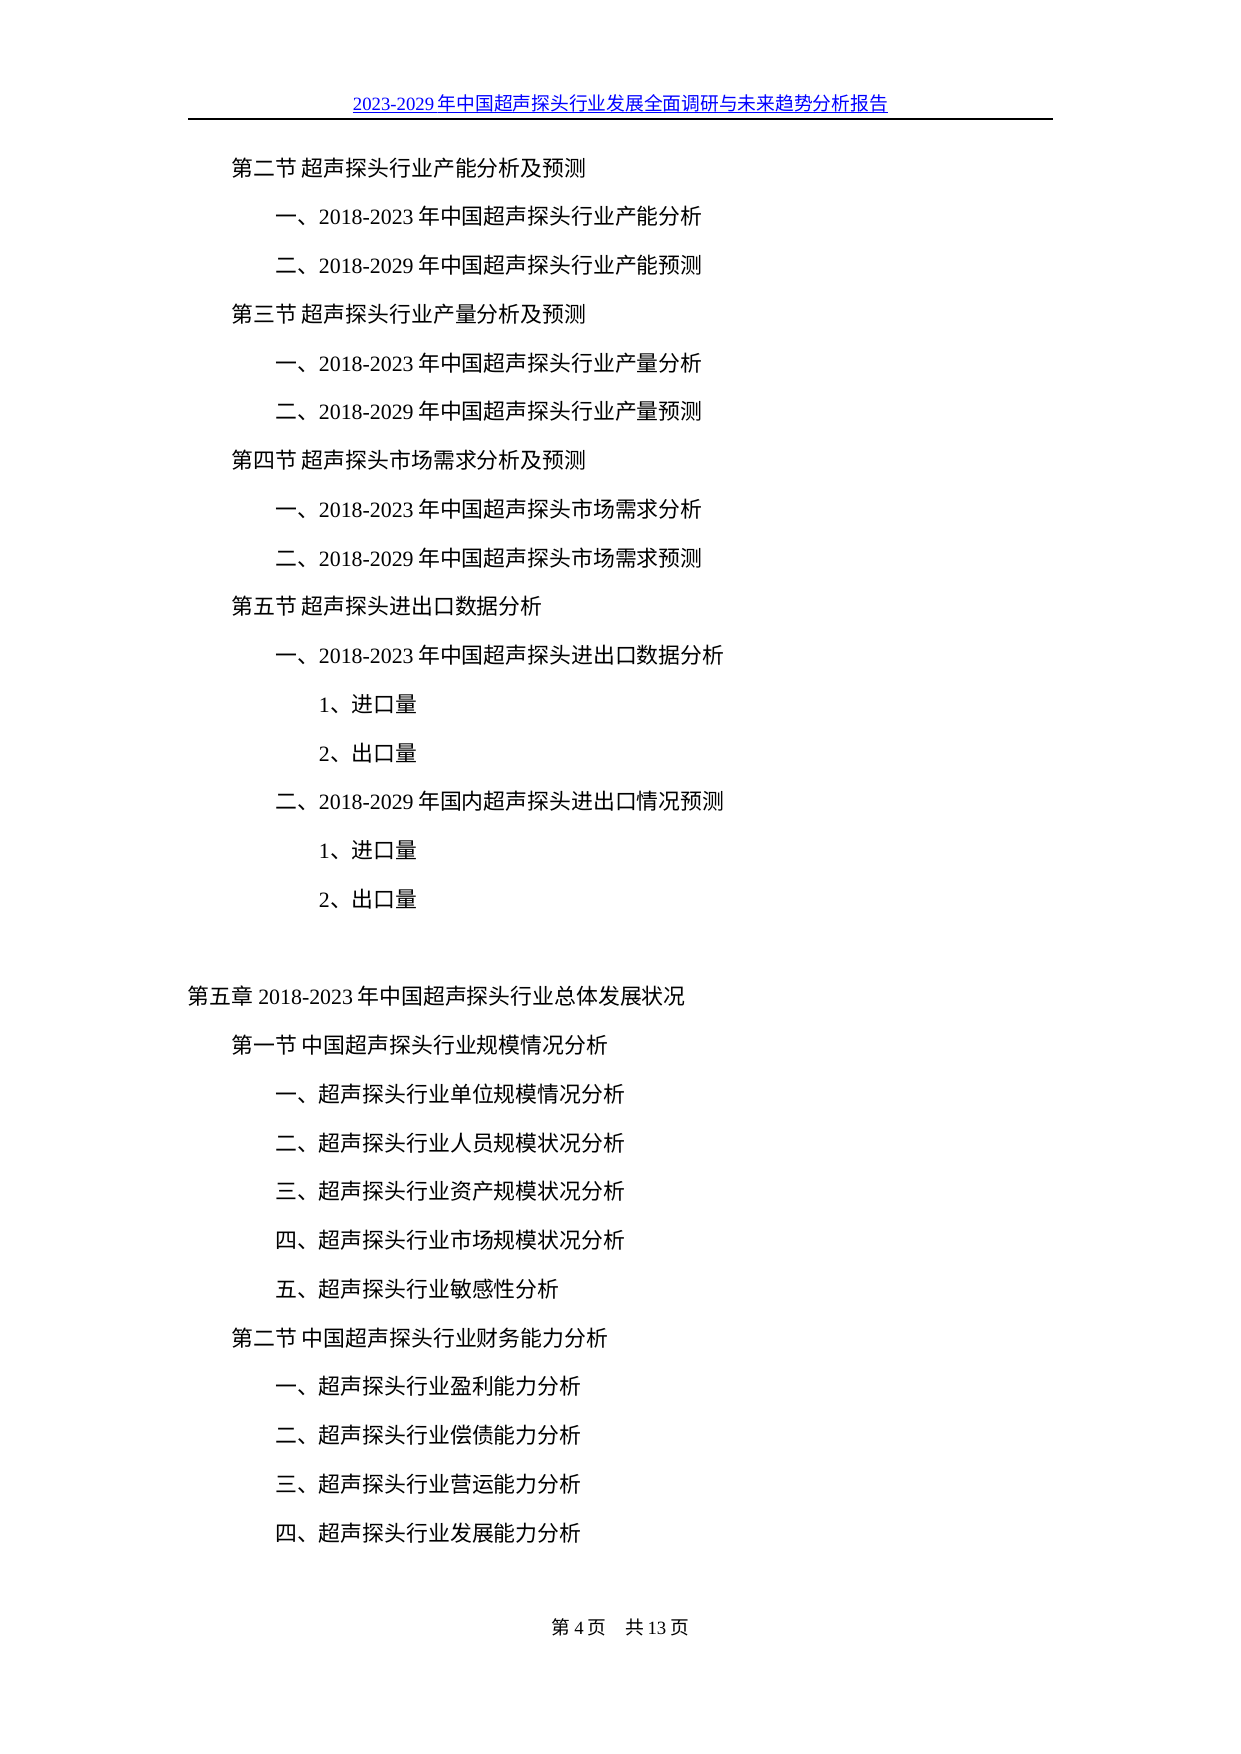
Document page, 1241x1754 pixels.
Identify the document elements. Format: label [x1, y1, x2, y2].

text [187, 150, 1053, 1548]
